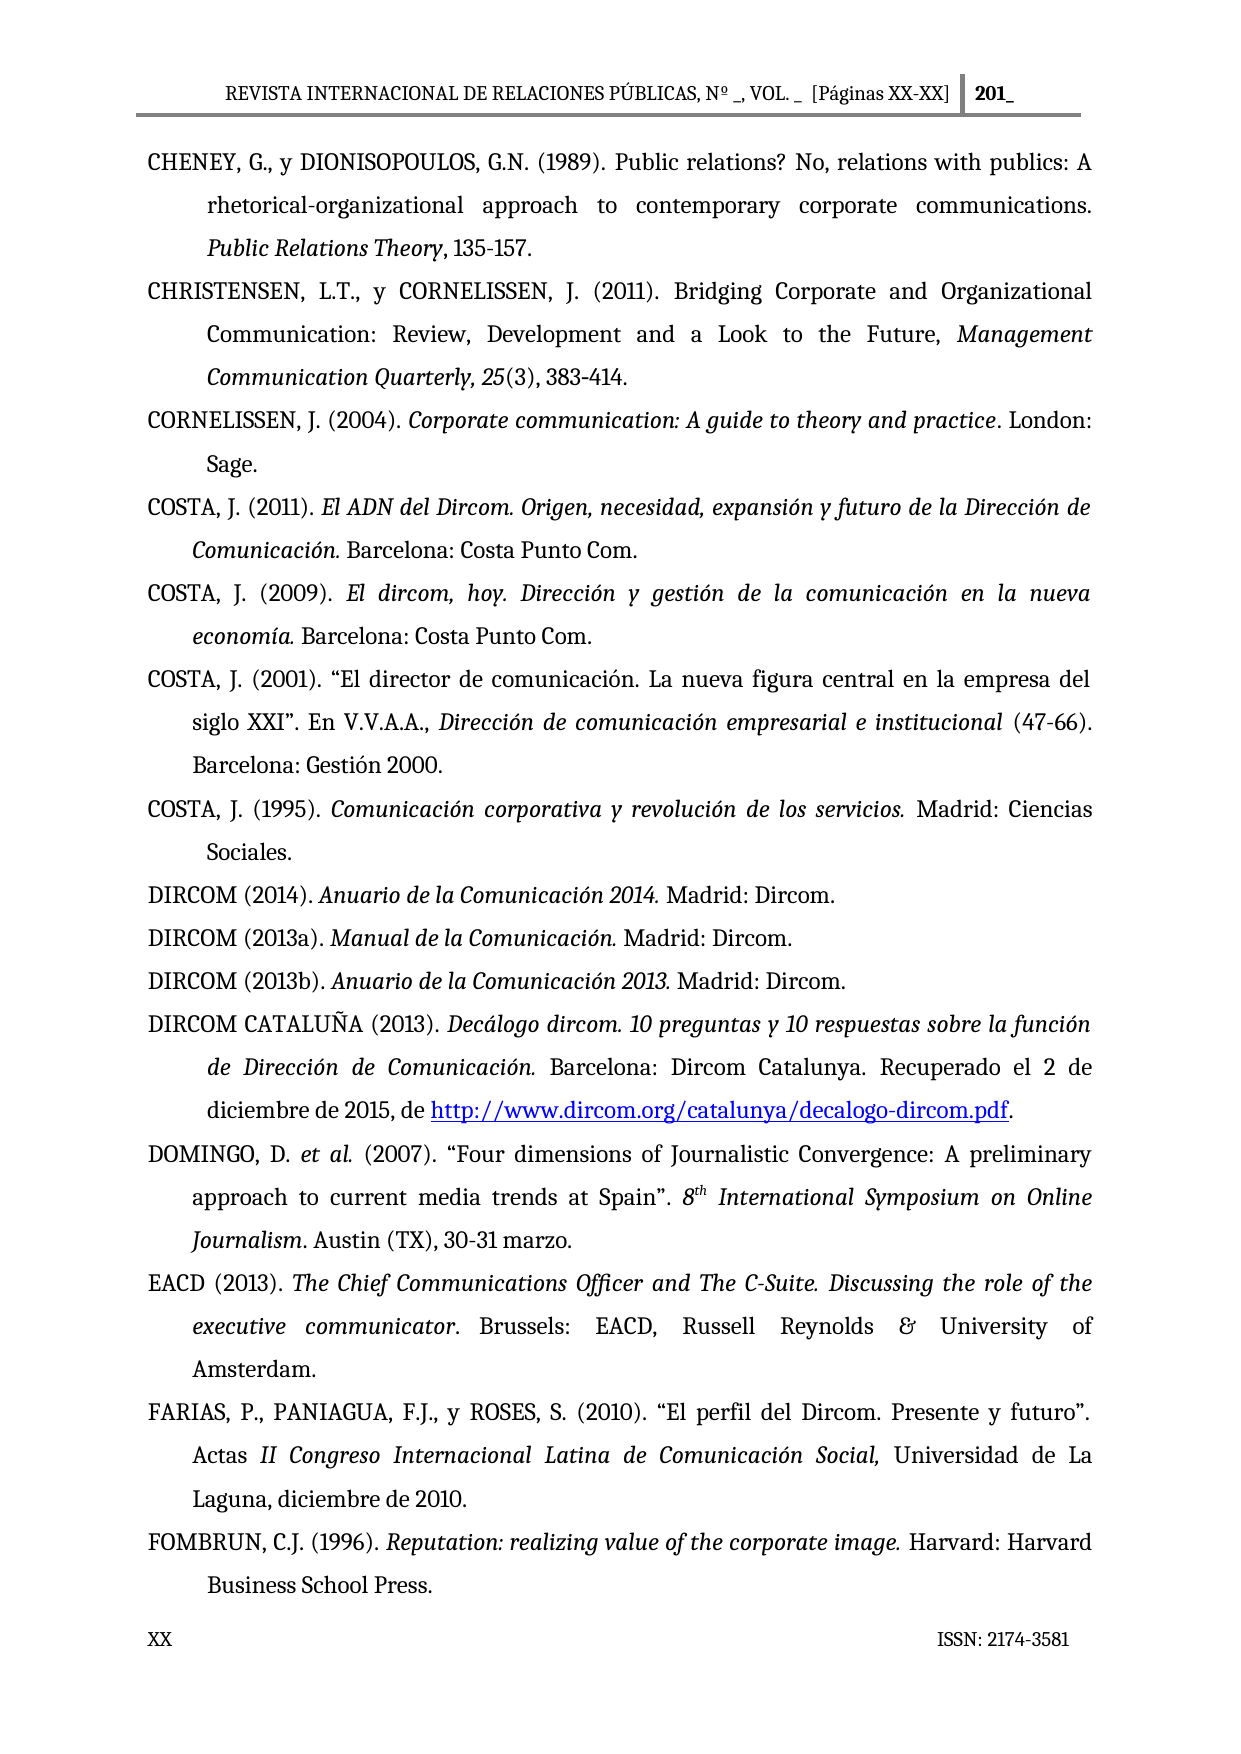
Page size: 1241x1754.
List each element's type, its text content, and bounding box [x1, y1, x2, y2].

text COSTA, J. (1995). Comunicación corporativa y revolución de los servicios. Madrid: Ciencias Sociales. [148, 794, 1092, 866]
text COSTA, J. (2011). El ADN del Dircom. Origen, necesidad, expansión y futuro de la Dirección de Comunicación. Barcelona: Costa Punto Com. [148, 493, 1092, 564]
text FOMBRUN, C.J. (1996). Reputation: realizing value of the corporate image. Harvard: Harvard Business School Press. [148, 1528, 1092, 1599]
text FARIAS, P., PANIAGUA, F.J., y ROSES, S. (2010). “El perfil del Dircom. Presente y futuro”. Actas II Congreso Internacional Latina de Comunicación Social, Universidad de La Laguna, diciembre de 2010. [148, 1398, 1092, 1513]
text CHRISTENSEN, L.T., y CORNELISSEN, J. (2011). Bridging Corporate and Organizational Communication: Review, Development and a Look to the Future, Management Communication Quarterly, 25(3), 383‐414. [148, 277, 1092, 392]
text DIRCOM (2013b). Anuario de la Comunicación 2013. Madrid: Dircom. [148, 967, 1092, 996]
text DIRCOM (2013a). Manual de la Comunicación. Madrid: Dircom. [148, 924, 1092, 953]
text COSTA, J. (2001). “El director de comunicación. La nueva figura central en la empresa del siglo XXI”. En V.V.A.A., Dirección de comunicación empresarial e institucional (47-66). Barcelona: Gestión 2000. [148, 665, 1092, 780]
text DIRCOM (2014). Anuario de la Comunicación 2014. Madrid: Dircom. [148, 881, 1092, 909]
text COSTA, J. (2009). El dircom, hoy. Dirección y gestión de la comunicación en la nueva economía. Barcelona: Costa Punto Com. [148, 579, 1092, 651]
text DOMINGO, D. et al. (2007). “Four dimensions of Journalistic Convergence: A preliminary approach to current media trends at Spain”. 8th International Symposium on Online Journalism. Austin (TX), 30-31 marzo. [148, 1139, 1092, 1254]
text CORNELISSEN, J. (2004). Corporate communication: A guide to theory and practice. London: Sage. [148, 406, 1092, 478]
text CHENEY, G., y DIONISOPOULOS, G.N. (1989). Public relations? No, relations with publics: A rhetorical-organizational approach to contemporary corporate communications. Public Relations Theory, 135-157. [148, 148, 1092, 263]
text EACD (2013). The Chief Communications Officer and The C-Suite. Discussing the role of the executive communicator. Brussels: EACD, Russell Reynolds & University of Amsterdam. [148, 1269, 1092, 1384]
text DIRCOM CATALUÑA (2013). Decálogo dircom. 10 preguntas y 10 respuestas sobre la función de Dirección de Comunicación. Barcelona: Dircom Catalunya. Recuperado el 2 de diciembre de 2015, de http://www.dircom.org/catalunya/decalogo-dircom.pdf. [148, 1010, 1092, 1125]
